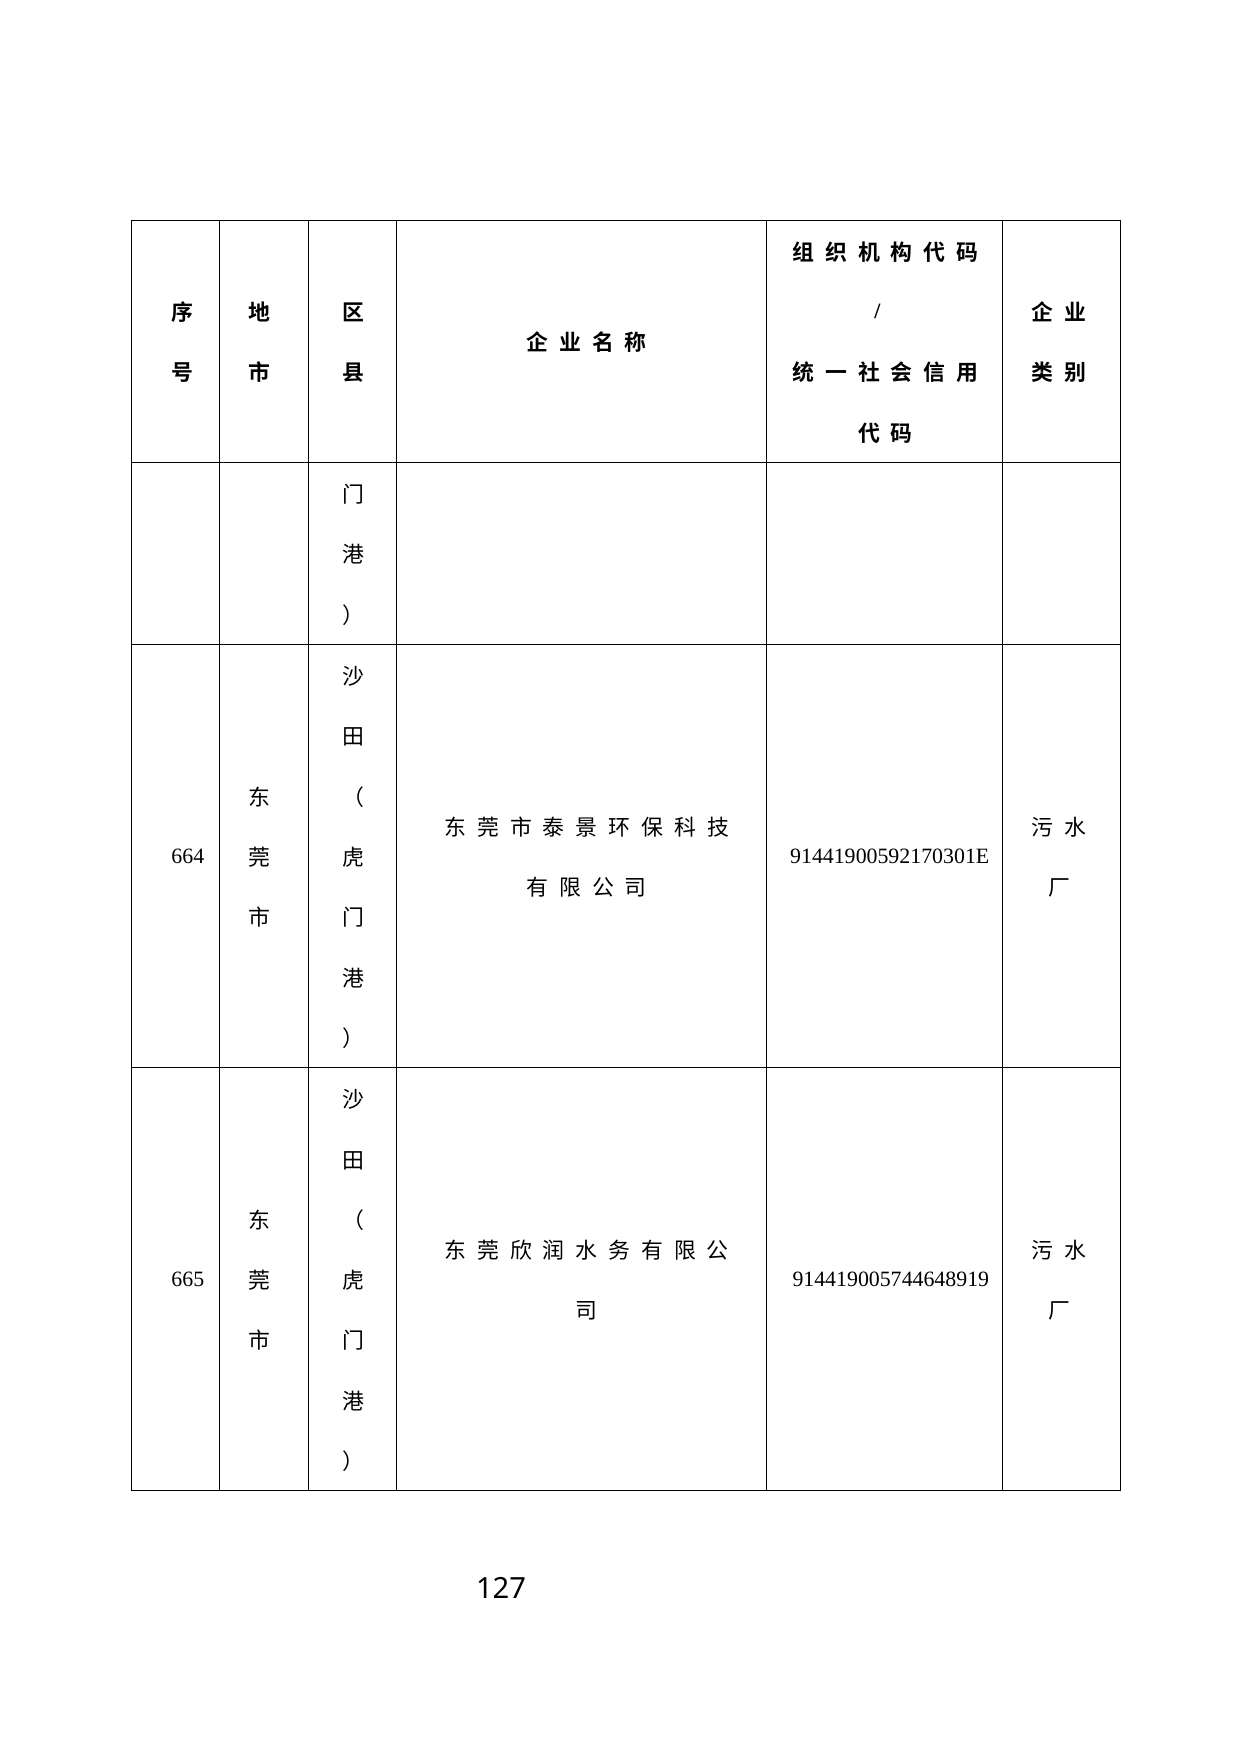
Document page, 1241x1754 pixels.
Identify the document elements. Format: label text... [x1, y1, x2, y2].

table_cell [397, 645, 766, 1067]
table_header 区县 [309, 221, 396, 462]
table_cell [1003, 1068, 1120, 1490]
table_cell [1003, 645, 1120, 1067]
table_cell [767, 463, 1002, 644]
table_header 企业名称 [397, 221, 766, 462]
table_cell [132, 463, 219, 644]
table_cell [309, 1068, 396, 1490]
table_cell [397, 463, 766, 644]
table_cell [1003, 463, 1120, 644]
table_header 序号 [132, 221, 219, 462]
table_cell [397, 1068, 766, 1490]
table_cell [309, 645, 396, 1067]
table_header 企业类别 [1003, 221, 1120, 462]
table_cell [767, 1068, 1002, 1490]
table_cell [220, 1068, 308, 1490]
table_header 地市 [220, 221, 308, 462]
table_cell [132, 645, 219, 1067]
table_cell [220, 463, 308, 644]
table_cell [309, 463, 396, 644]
table_header 组织机构代码/ 统一社会信用代码 [767, 221, 1002, 462]
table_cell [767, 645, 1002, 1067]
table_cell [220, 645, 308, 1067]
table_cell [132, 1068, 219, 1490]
